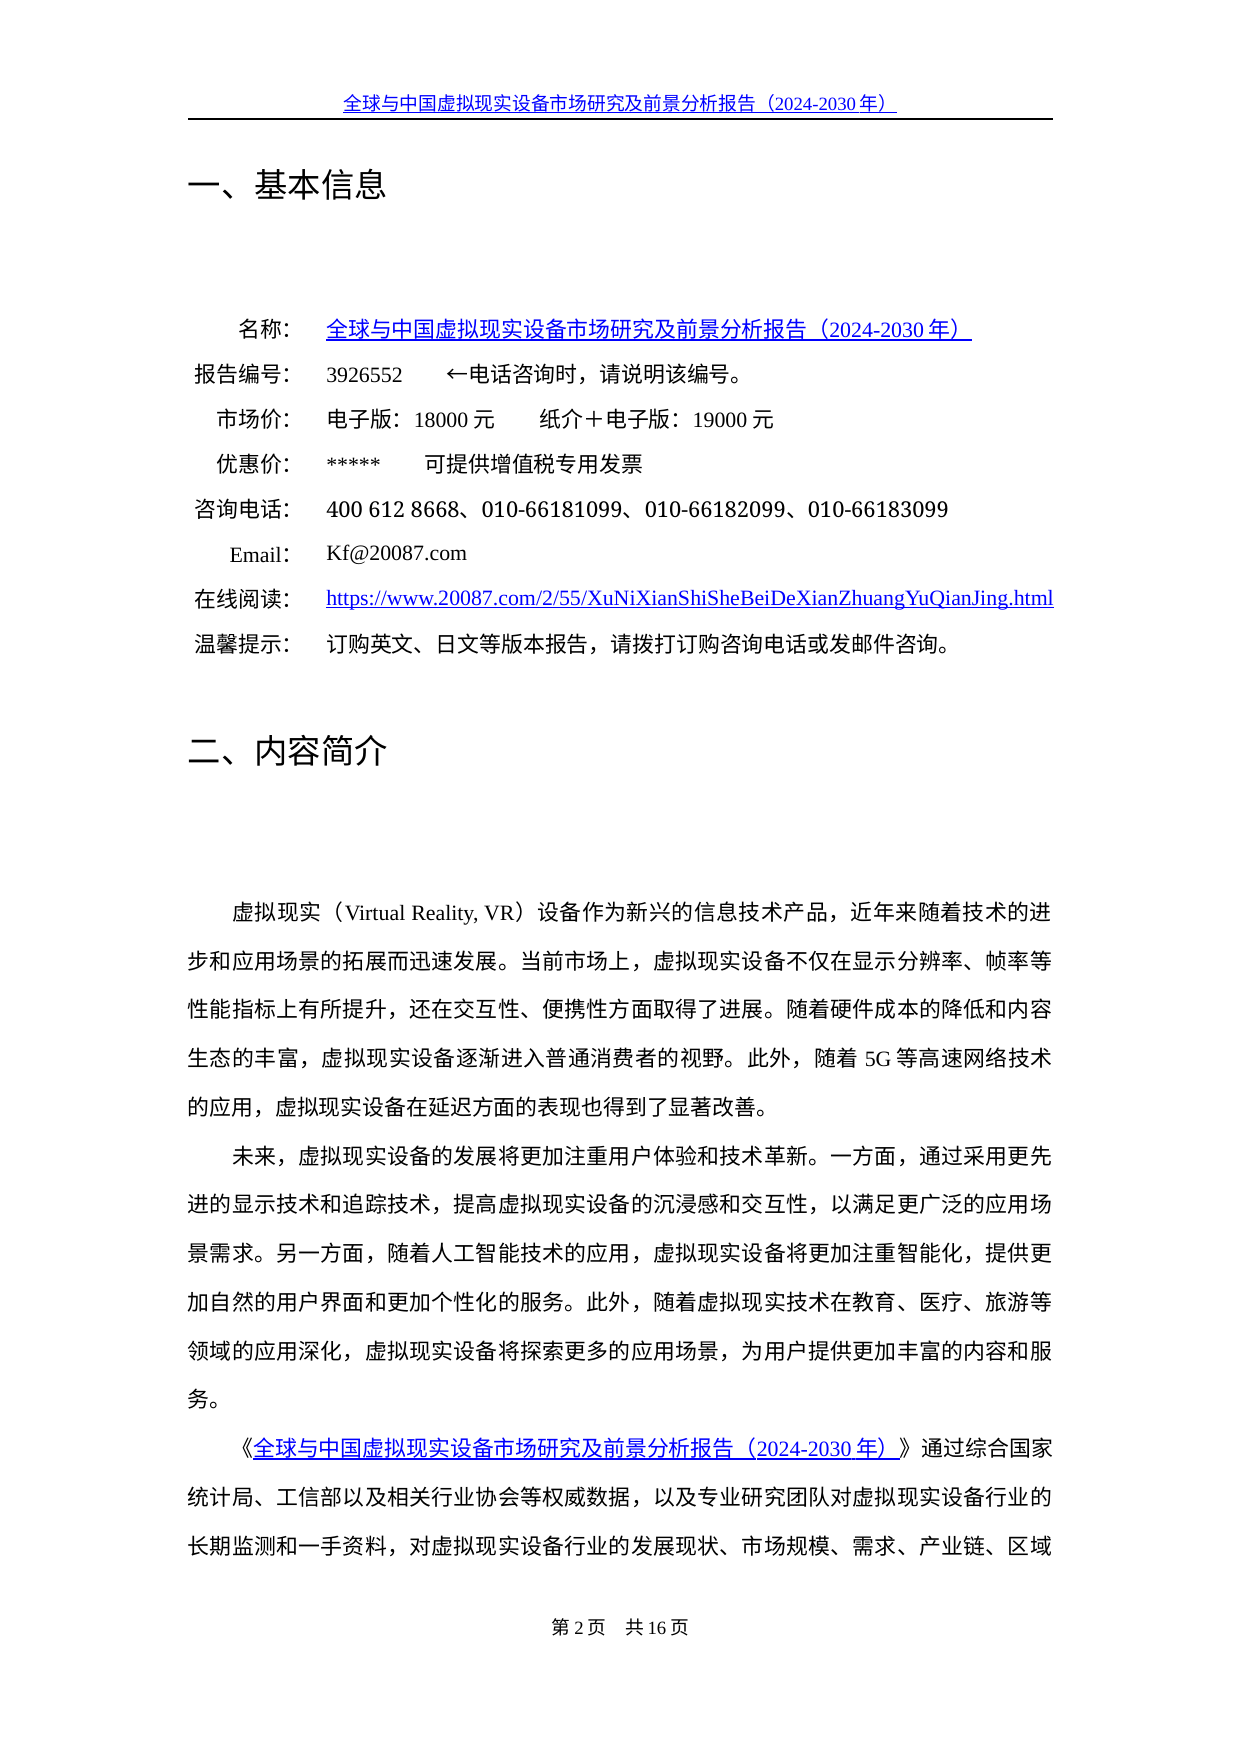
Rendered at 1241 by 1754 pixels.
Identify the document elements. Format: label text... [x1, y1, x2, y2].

table_cell 电子版：18000 元 纸介＋电子版：19000 元 [315, 402, 1073, 447]
table_cell Email： [167, 537, 315, 582]
table_cell 市场价： [167, 402, 315, 447]
table_cell 温馨提示： [167, 627, 315, 672]
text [187, 894, 1053, 1561]
table_cell ***** 可提供增值税专用发票 [315, 447, 1073, 492]
table_cell 3926552 ←电话咨询时，请说明该编号。 [315, 357, 1073, 402]
table_cell 优惠价： [167, 447, 315, 492]
title 二、内容简介 [187, 717, 1053, 782]
table_cell 订购英文、日文等版本报告，请拨打订购咨询电话或发邮件咨询。 [315, 627, 1073, 672]
table_header 全球与中国虚拟现实设备市场研究及前景分析报告（2024-2030年） [315, 312, 1073, 357]
table_cell 在线阅读： [167, 582, 315, 627]
title 一、基本信息 [187, 150, 1053, 215]
table_cell 报告编号： [167, 357, 315, 402]
table_cell 400 612 8668、010-66181099、010-66182099、010-66183099 [315, 492, 1073, 537]
table_cell [315, 582, 1073, 627]
table_cell 咨询电话： [167, 492, 315, 537]
table_cell Kf@20087.com [315, 537, 1073, 582]
table_header 名称： [167, 312, 315, 357]
